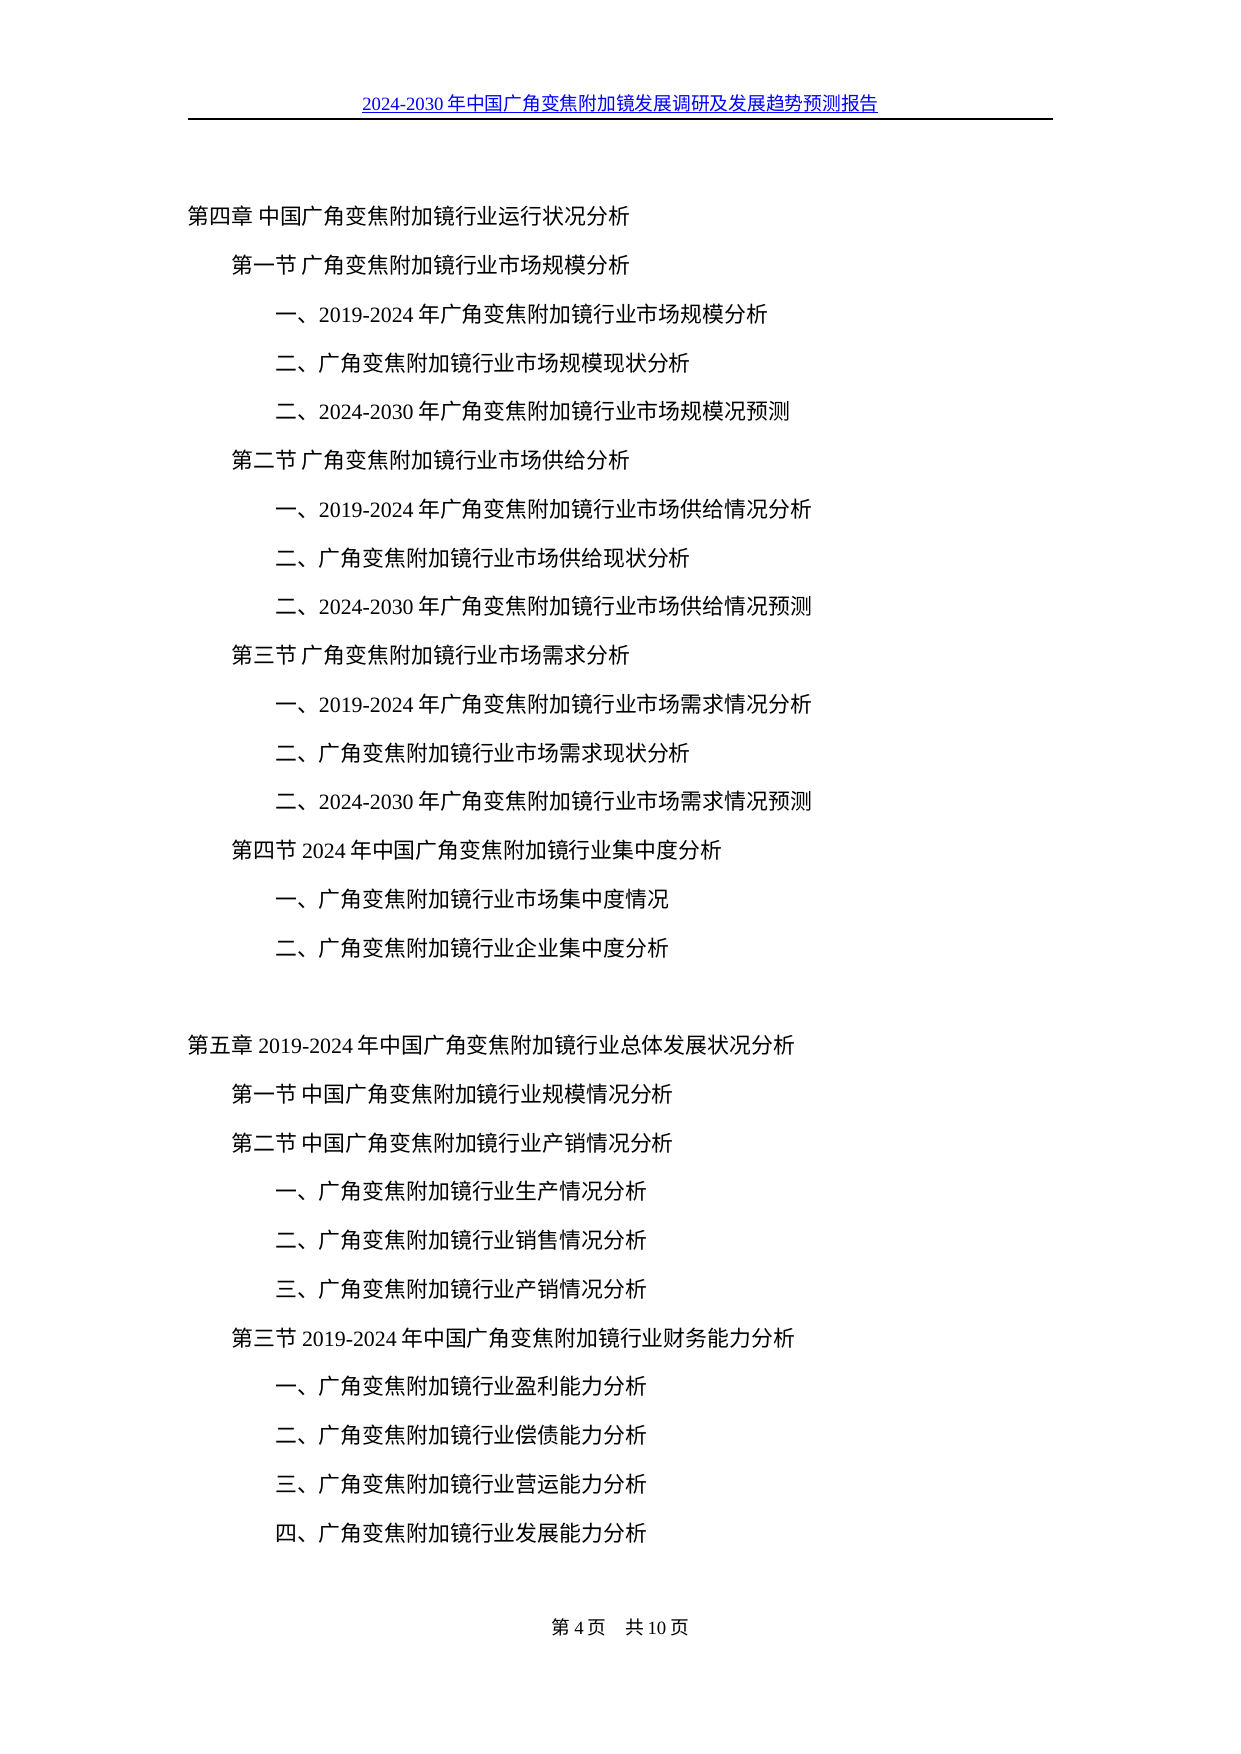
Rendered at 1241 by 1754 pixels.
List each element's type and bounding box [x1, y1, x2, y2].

text [187, 150, 1053, 1548]
